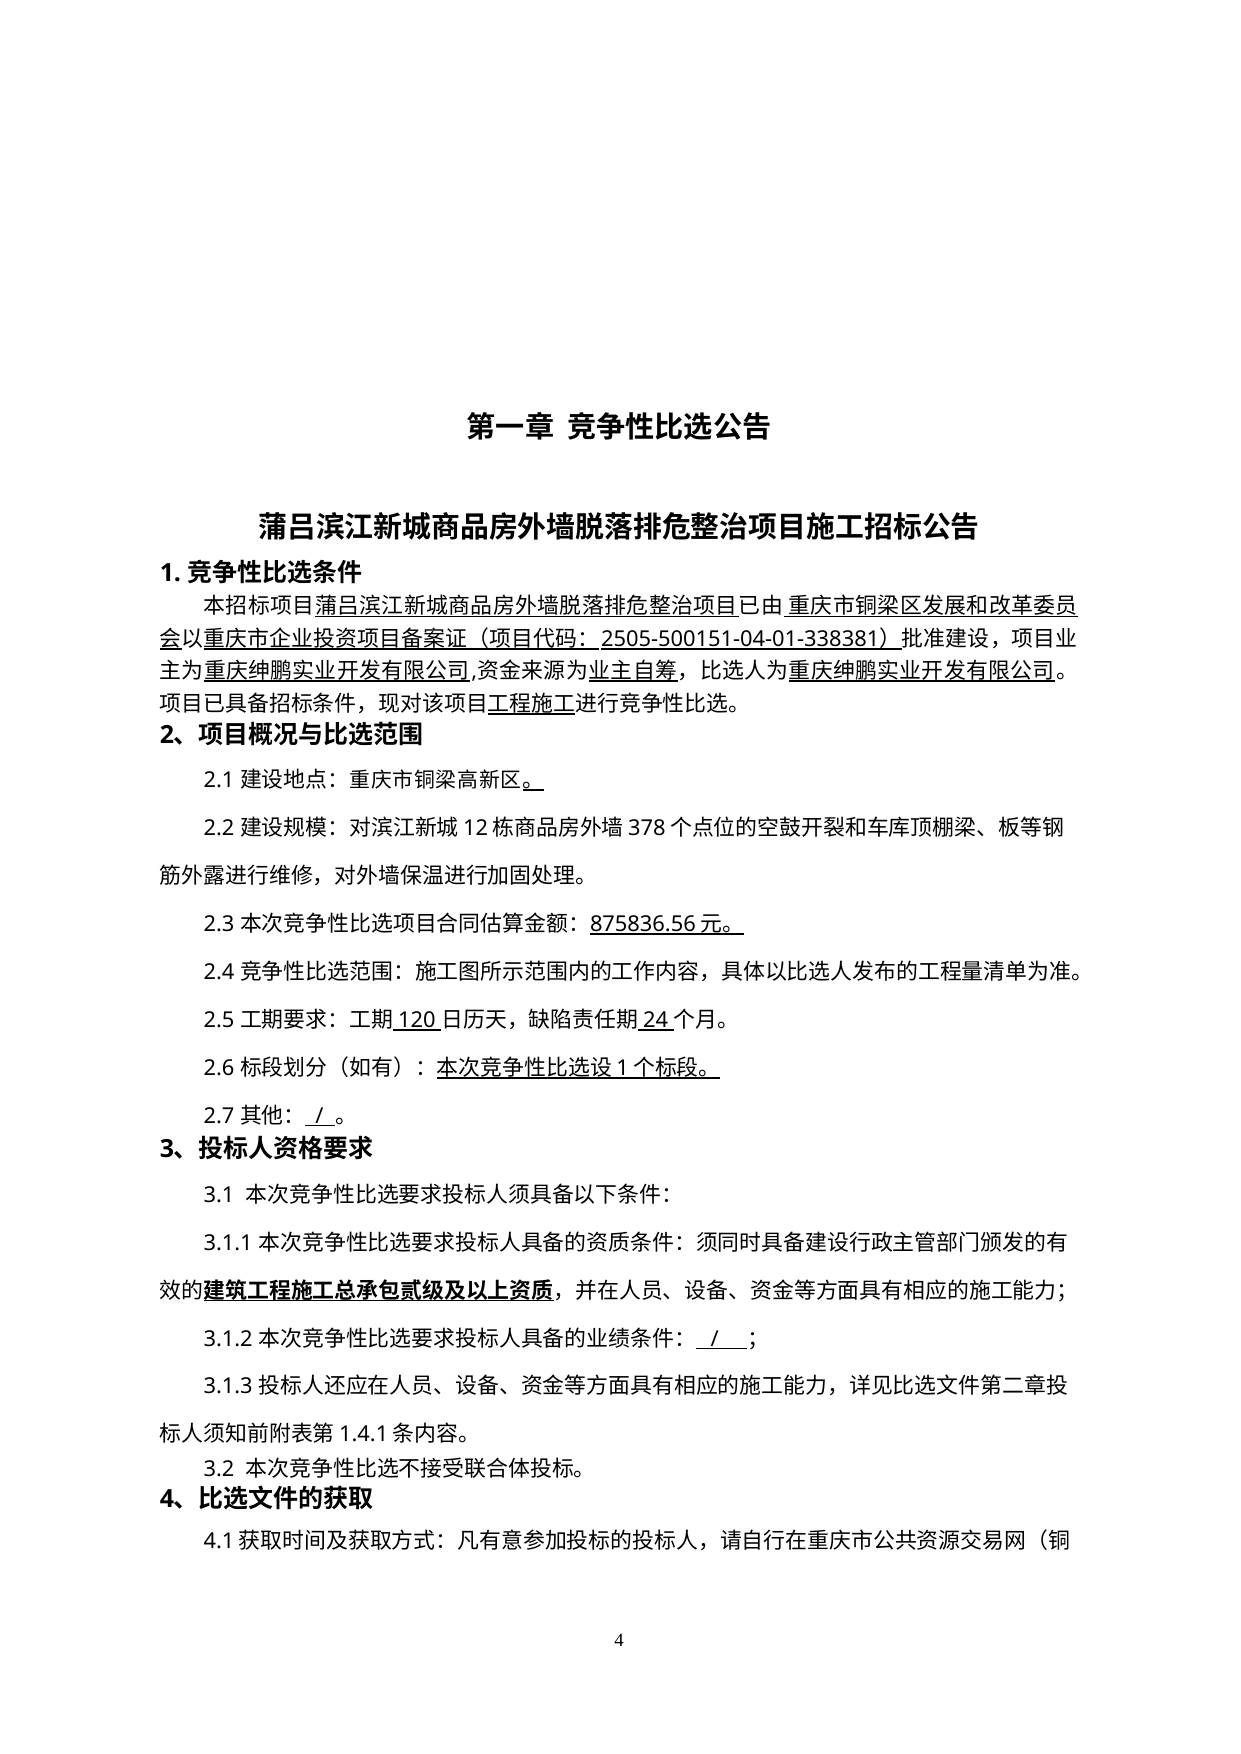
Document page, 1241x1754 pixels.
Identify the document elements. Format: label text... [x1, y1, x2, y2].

text 蒲吕滨江新城商品房外墙脱落排危整治项目施工招标公告 [159, 492, 1078, 557]
text 3.1.2 本次竞争性比选要求投标人具备的业绩条件： / ； [159, 1308, 1078, 1356]
text 2.1 建设地点：重庆市铜梁高新区。 [159, 749, 1078, 797]
subtitle 4、比选文件的获取 [159, 1483, 1078, 1514]
subtitle 第一章 竞争性比选公告 [159, 392, 1078, 457]
text 本招标项目蒲吕滨江新城商品房外墙脱落排危整治项目已由 重庆市铜梁区发展和改革委员会以重庆市企业投资项目备案证（项目代码：2505-500151-04-01-338381）批准建设，项目业主为重庆绅鹏实业开发有限公司,资金来源为业主自筹，比选人为重庆绅鹏实业开发有限公司。项目已具备招标条件，现对该项目工程施工进行竞争性比选。 [159, 588, 1078, 718]
text 3.1 本次竞争性比选要求投标人须具备以下条件： [159, 1164, 1078, 1212]
text 3.1.1 本次竞争性比选要求投标人具备的资质条件：须同时具备建设行政主管部门颁发的有效的建筑工程施工总承包贰级及以上资质，并在人员、设备、资金等方面具有相应的施工能力； [159, 1212, 1078, 1308]
text 3.2 本次竞争性比选不接受联合体投标。 [159, 1451, 1078, 1483]
subtitle 1. 竞争性比选条件 [159, 557, 1078, 588]
text 2.7 其他： / 。 [159, 1085, 1078, 1133]
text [159, 1514, 1078, 1558]
text 3.1.3 投标人还应在人员、设备、资金等方面具有相应的施工能力，详见比选文件第二章投标人须知前附表第1.4.1条内容。 [159, 1356, 1078, 1451]
text 2.6 标段划分（如有）：本次竞争性比选设1个标段。 [159, 1037, 1078, 1085]
text 2.2 建设规模：对滨江新城12栋商品房外墙378个点位的空鼓开裂和车库顶棚梁、板等钢筋外露进行维修，对外墙保温进行加固处理。 [159, 797, 1078, 893]
subtitle 2、项目概况与比选范围 [159, 718, 1078, 749]
text 2.5 工期要求：工期 120 日历天，缺陷责任期 24 个月。 [159, 989, 1078, 1037]
text 2.4 竞争性比选范围：施工图所示范围内的工作内容，具体以比选人发布的工程量清单为准。 [159, 941, 1078, 989]
subtitle 3、投标人资格要求 [159, 1133, 1078, 1164]
text 2.3 本次竞争性比选项目合同估算金额：875836.56元。 [159, 893, 1078, 941]
